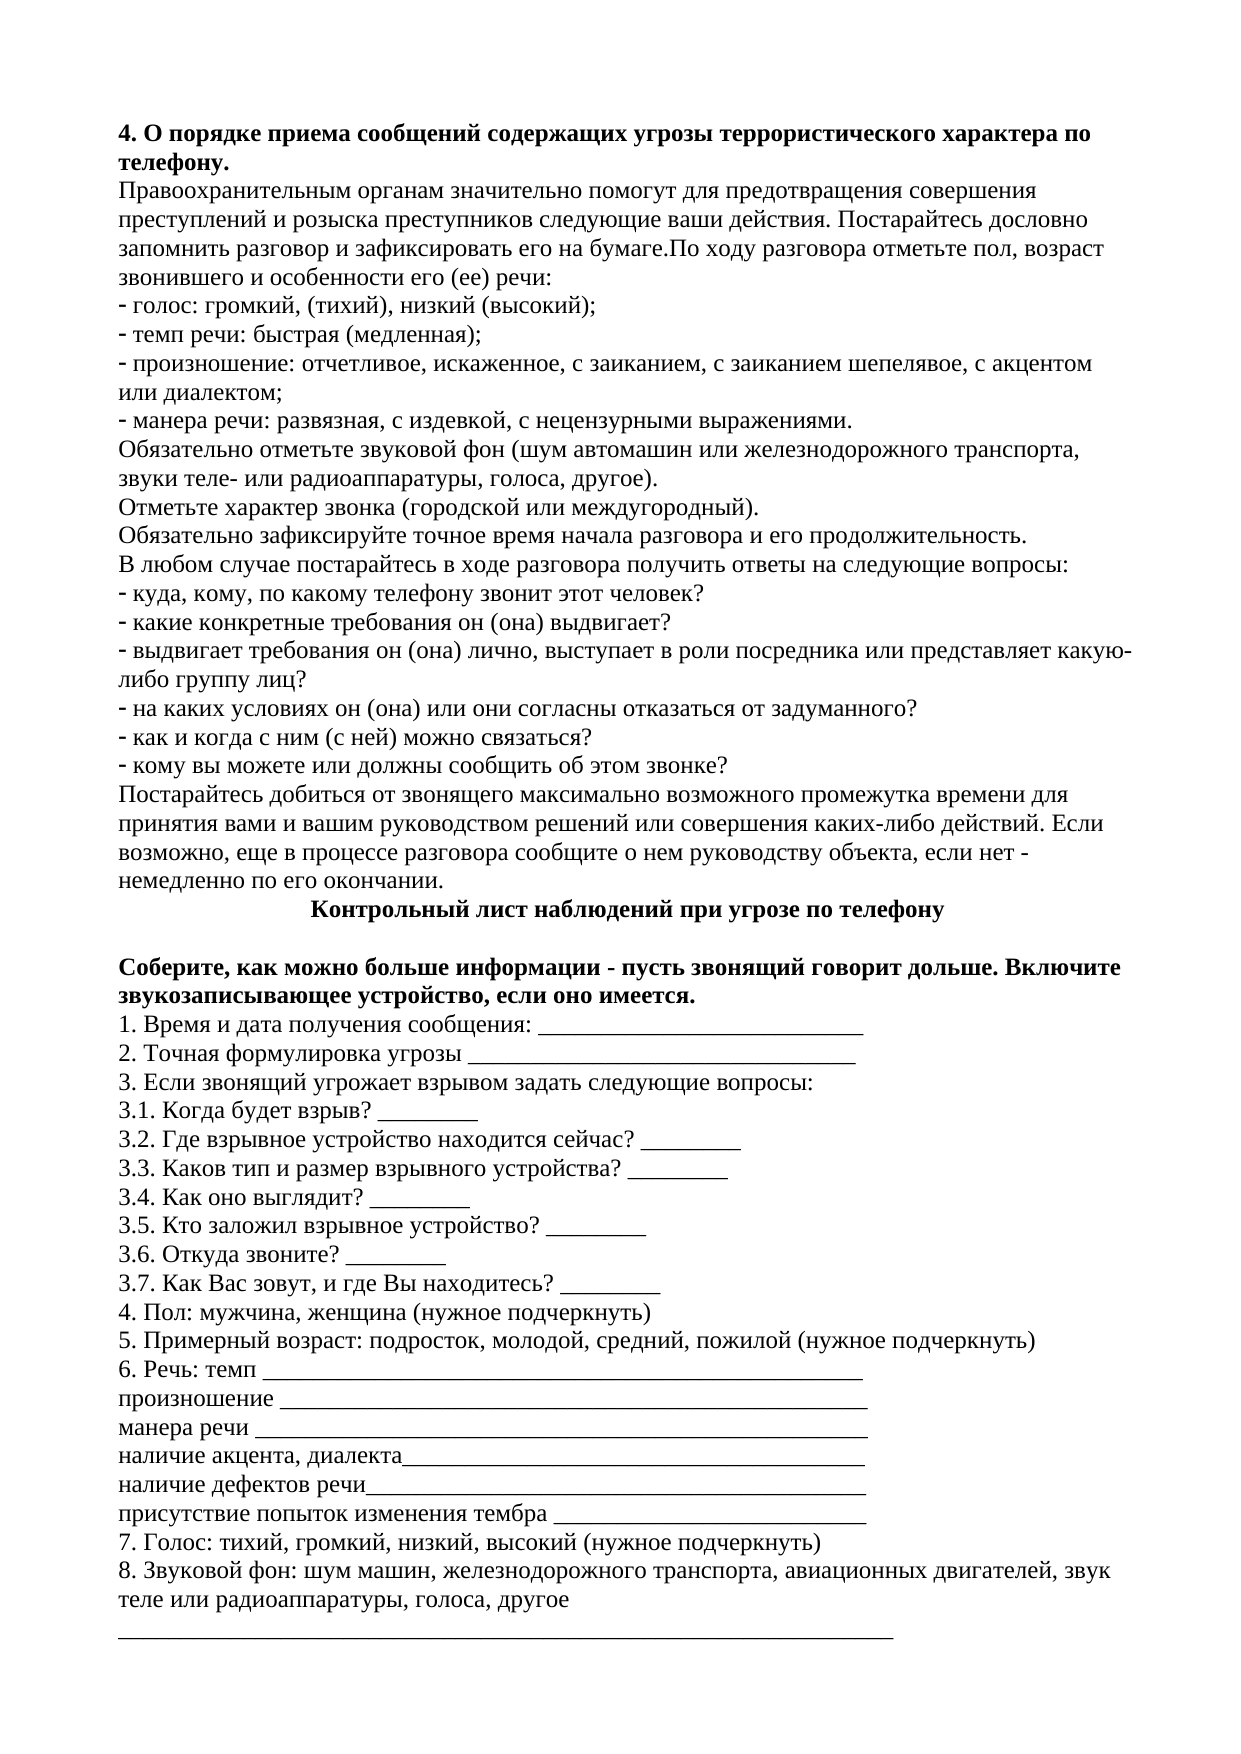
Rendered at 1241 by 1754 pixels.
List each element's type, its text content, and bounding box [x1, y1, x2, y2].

text манера речи _________________________________________________ [118, 1412, 1137, 1441]
text Соберите, как можно больше информации - пусть звонящий говорит дольше. Включите звукозаписывающее устройство, если оно имеется. [118, 952, 1137, 1009]
text Отметьте характер звонка (городской или междугородный). [118, 492, 1137, 521]
text Правоохранительным органам значительно помогут для предотвращения совершения преступлений и розыска преступников следующие ваши действия. Постарайтесь дословно запомнить разговор и зафиксировать его на бумаге.По ходу разговора отметьте пол, возраст звонившего и особенности его (ее) речи: [118, 176, 1137, 291]
text 6. Речь: темп ________________________________________________ [118, 1354, 1137, 1383]
text какие конкретные требования он (она) выдвигает? [118, 607, 1137, 636]
text куда, кому, по какому телефону звонит этот человек? [118, 578, 1137, 607]
text манера речи: развязная, с издевкой, с нецензурными выражениями. [118, 406, 1137, 434]
text 3.3. Каков тип и размер взрывного устройства? ________ [118, 1153, 1137, 1182]
text присутствие попыток изменения тембра _________________________ [118, 1498, 1137, 1527]
text Постарайтесь добиться от звонящего максимально возможного промежутка времени для принятия вами и вашим руководством решений или совершения каких-либо действий. Если возможно, еще в процессе разговора сообщите о нем руководству объекта, если нет - немедленно по его окончании. [118, 779, 1137, 894]
text Обязательно отметьте звуковой фон (шум автомашин или железнодорожного транспорта, звуки теле- или радиоаппаратуры, голоса, другое). [118, 434, 1137, 492]
text 2. Точная формулировка угрозы _______________________________ [118, 1038, 1137, 1067]
text как и когда с ним (с ней) можно связаться? [118, 722, 1137, 751]
text выдвигает требования он (она) лично, выступает в роли посредника или представляет какую-либо группу лиц? [118, 636, 1137, 693]
text 3.4. Как оно выглядит? ________ [118, 1182, 1137, 1211]
text Контрольный лист наблюдений при угрозе по телефону [118, 894, 1137, 923]
text произношение: отчетливое, искаженное, с заиканием, с заиканием шепелявое, с акцентом или диалектом; [118, 348, 1137, 406]
text 5. Примерный возраст: подросток, молодой, средний, пожилой (нужное подчеркнуть) [118, 1326, 1137, 1354]
text 3.5. Кто заложил взрывное устройство? ________ [118, 1211, 1137, 1239]
text наличие акцента, диалекта_____________________________________ [118, 1441, 1137, 1469]
text 3.2. Где взрывное устройство находится сейчас? ________ [118, 1124, 1137, 1153]
text произношение _______________________________________________ [118, 1383, 1137, 1412]
text 3.1. Когда будет взрыв? ________ [118, 1096, 1137, 1124]
text 1. Время и дата получения сообщения: __________________________ [118, 1009, 1137, 1038]
text 4. Пол: мужчина, женщина (нужное подчеркнуть) [118, 1297, 1137, 1326]
text 7. Голос: тихий, громкий, низкий, высокий (нужное подчеркнуть) [118, 1527, 1137, 1556]
text на каких условиях он (она) или они согласны отказаться от задуманного? [118, 693, 1137, 722]
text 3.7. Как Вас зовут, и где Вы находитесь? ________ [118, 1268, 1137, 1297]
text Обязательно зафиксируйте точное время начала разговора и его продолжительность. [118, 521, 1137, 549]
text 3. Если звонящий угрожает взрывом задать следующие вопросы: [118, 1067, 1137, 1096]
text В любом случае постарайтесь в ходе разговора получить ответы на следующие вопросы: [118, 549, 1137, 578]
text 3.6. Откуда звоните? ________ [118, 1239, 1137, 1268]
text 8. Звуковой фон: шум машин, железнодорожного транспорта, авиационных двигателей, звук теле или радиоаппаратуры, голоса, другое ______________________________________________________________ [118, 1556, 1137, 1642]
text 4. О порядке приема сообщений содержащих угрозы террористического характера по телефону. [118, 118, 1137, 176]
text голос: громкий, (тихий), низкий (высокий); [118, 291, 1137, 319]
text темп речи: быстрая (медленная); [118, 319, 1137, 348]
text наличие дефектов речи________________________________________ [118, 1469, 1137, 1498]
text кому вы можете или должны сообщить об этом звонке? [118, 751, 1137, 779]
